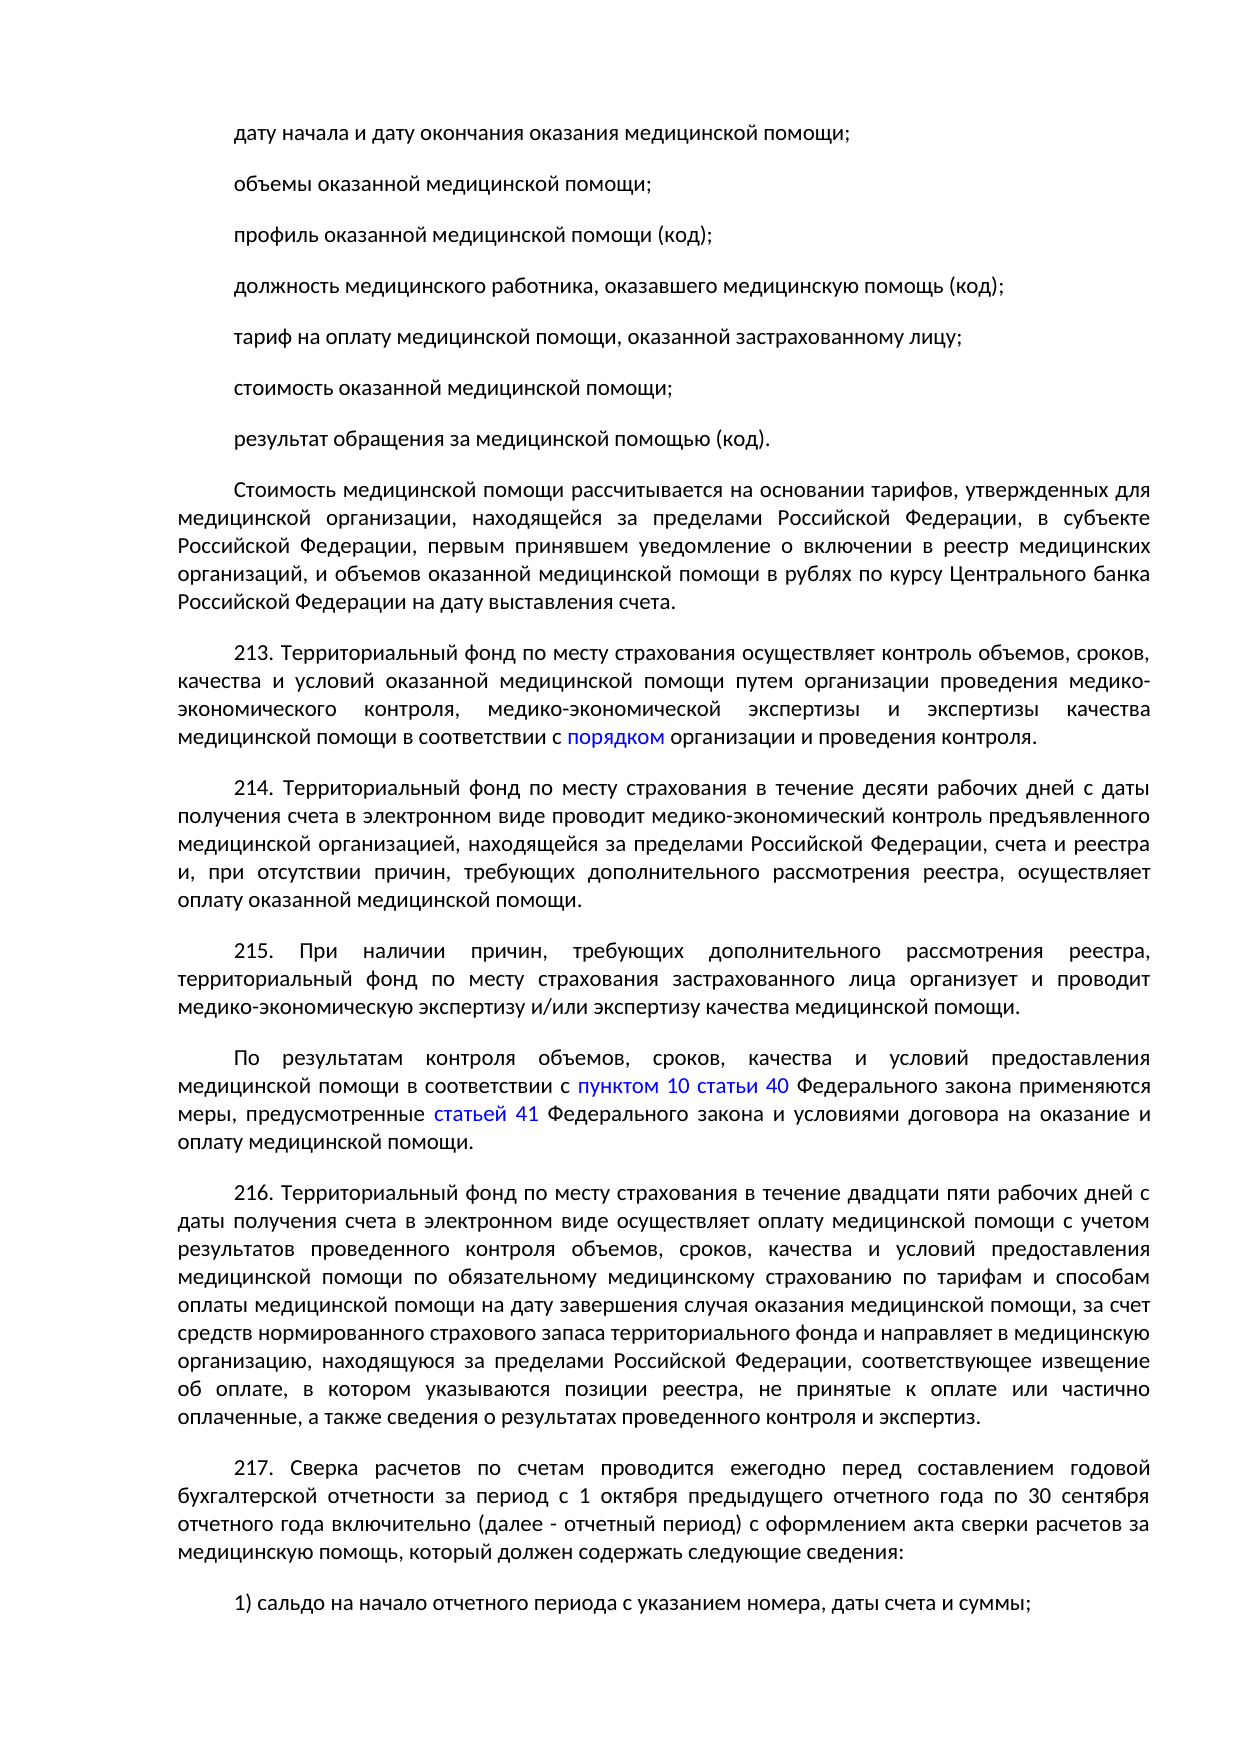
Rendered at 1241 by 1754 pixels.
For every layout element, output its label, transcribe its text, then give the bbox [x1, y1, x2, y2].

text 1) сальдо на начало отчетного периода с указанием номера, даты счета и суммы; [177, 1588, 1152, 1616]
text 217. Сверка расчетов по счетам проводится ежегодно перед составлением годовой бухгалтерской отчетности за период с 1 октября предыдущего отчетного года по 30 сентября отчетного года включительно (далее - отчетный период) с оформлением акта сверки расчетов за медицинскую помощь, который должен содержать следующие сведения: [177, 1453, 1152, 1565]
text должность медицинского работника, оказавшего медицинскую помощь (код); [177, 271, 1152, 299]
text стоимость оказанной медицинской помощи; [177, 373, 1152, 401]
text результат обращения за медицинской помощью (код). [177, 424, 1152, 452]
text профиль оказанной медицинской помощи (код); [177, 220, 1152, 248]
text По результатам контроля объемов, сроков, качества и условий предоставления медицинской помощи в соответствии с пунктом 10 статьи 40 Федерального закона применяются меры, предусмотренные статьей 41 Федерального закона и условиями договора на оказание и оплату медицинской помощи. [177, 1043, 1152, 1155]
text 216. Территориальный фонд по месту страхования в течение двадцати пяти рабочих дней с даты получения счета в электронном виде осуществляет оплату медицинской помощи с учетом результатов проведенного контроля объемов, сроков, качества и условий предоставления медицинской помощи по обязательному медицинскому страхованию по тарифам и способам оплаты медицинской помощи на дату завершения случая оказания медицинской помощи, за счет средств нормированного страхового запаса территориального фонда и направляет в медицинскую организацию, находящуюся за пределами Российской Федерации, соответствующее извещение об оплате, в котором указываются позиции реестра, не принятые к оплате или частично оплаченные, а также сведения о результатах проведенного контроля и экспертиз. [177, 1178, 1152, 1430]
text 215. При наличии причин, требующих дополнительного рассмотрения реестра, территориальный фонд по месту страхования застрахованного лица организует и проводит медико-экономическую экспертизу и/или экспертизу качества медицинской помощи. [177, 936, 1152, 1020]
text 214. Территориальный фонд по месту страхования в течение десяти рабочих дней с даты получения счета в электронном виде проводит медико-экономический контроль предъявленного медицинской организацией, находящейся за пределами Российской Федерации, счета и реестра и, при отсутствии причин, требующих дополнительного рассмотрения реестра, осуществляет оплату оказанной медицинской помощи. [177, 773, 1152, 913]
text тариф на оплату медицинской помощи, оказанной застрахованному лицу; [177, 322, 1152, 350]
text дату начала и дату окончания оказания медицинской помощи; [177, 118, 1152, 146]
text Стоимость медицинской помощи рассчитывается на основании тарифов, утвержденных для медицинской организации, находящейся за пределами Российской Федерации, в субъекте Российской Федерации, первым принявшем уведомление о включении в реестр медицинских организаций, и объемов оказанной медицинской помощи в рублях по курсу Центрального банка Российской Федерации на дату выставления счета. [177, 475, 1152, 615]
text 213. Территориальный фонд по месту страхования осуществляет контроль объемов, сроков, качества и условий оказанной медицинской помощи путем организации проведения медико-экономического контроля, медико-экономической экспертизы и экспертизы качества медицинской помощи в соответствии с порядком организации и проведения контроля. [177, 638, 1152, 750]
text объемы оказанной медицинской помощи; [177, 169, 1152, 197]
